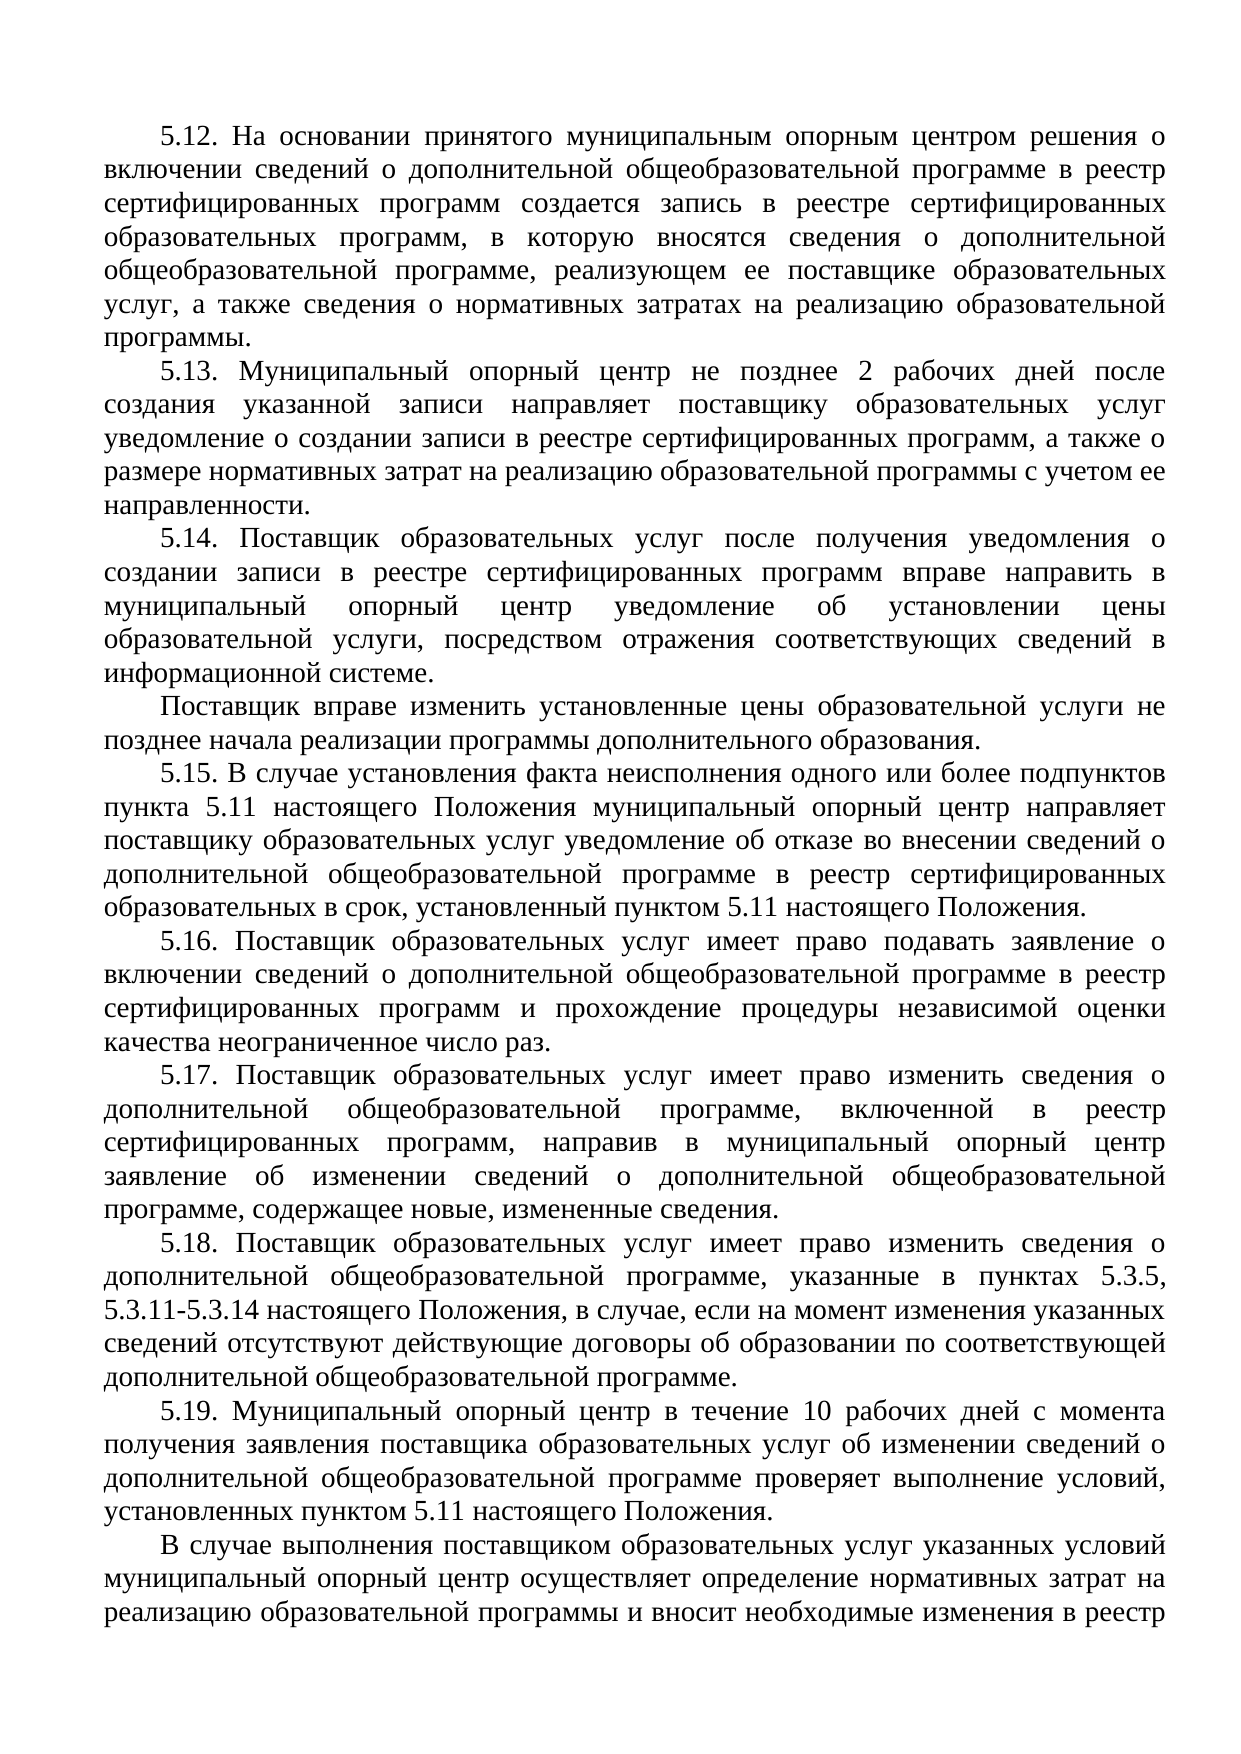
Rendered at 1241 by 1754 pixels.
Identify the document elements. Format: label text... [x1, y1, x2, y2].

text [103, 1527, 1167, 1627]
text Поставщик вправе изменить установленные цены образовательной услуги не позднее начала реализации программы дополнительного образования. [103, 688, 1167, 755]
text 5.17. Поставщик образовательных услуг имеет право изменить сведения о дополнительной общеобразовательной программе, включенной в реестр сертифицированных программ, направив в муниципальный опорный центр заявление об изменении сведений о дополнительной общеобразовательной программе, содержащее новые, измененные сведения. [103, 1057, 1167, 1225]
text 5.15. В случае установления факта неисполнения одного или более подпунктов пункта 5.11 настоящего Положения муниципальный опорный центр направляет поставщику образовательных услуг уведомление об отказе во внесении сведений о дополнительной общеобразовательной программе в реестр сертифицированных образовательных в срок, установленный пунктом 5.11 настоящего Положения. [103, 755, 1167, 923]
text 5.14. Поставщик образовательных услуг после получения уведомления о создании записи в реестре сертифицированных программ вправе направить в муниципальный опорный центр уведомление об установлении цены образовательной услуги, посредством отражения соответствующих сведений в информационной системе. [103, 521, 1167, 688]
text 5.18. Поставщик образовательных услуг имеет право изменить сведения о дополнительной общеобразовательной программе, указанные в пунктах 5.3.5, 5.3.11-5.3.14 настоящего Положения, в случае, если на момент изменения указанных сведений отсутствуют действующие договоры об образовании по соответствующей дополнительной общеобразовательной программе. [103, 1225, 1167, 1393]
text 5.19. Муниципальный опорный центр в течение 10 рабочих дней с момента получения заявления поставщика образовательных услуг об изменении сведений о дополнительной общеобразовательной программе проверяет выполнение условий, установленных пунктом 5.11 настоящего Положения. [103, 1393, 1167, 1527]
text 5.16. Поставщик образовательных услуг имеет право подавать заявление о включении сведений о дополнительной общеобразовательной программе в реестр сертифицированных программ и прохождение процедуры независимой оценки качества неограниченное число раз. [103, 923, 1167, 1057]
text 5.12. На основании принятого муниципальным опорным центром решения о включении сведений о дополнительной общеобразовательной программе в реестр сертифицированных программ создается запись в реестре сертифицированных образовательных программ, в которую вносятся сведения о дополнительной общеобразовательной программе, реализующем ее поставщике образовательных услуг, а также сведения о нормативных затратах на реализацию образовательной программы. [103, 118, 1167, 353]
text 5.13. Муниципальный опорный центр не позднее 2 рабочих дней после создания указанной записи направляет поставщику образовательных услуг уведомление о создании записи в реестре сертифицированных программ, а также о размере нормативных затрат на реализацию образовательной программы с учетом ее направленности. [103, 353, 1167, 521]
